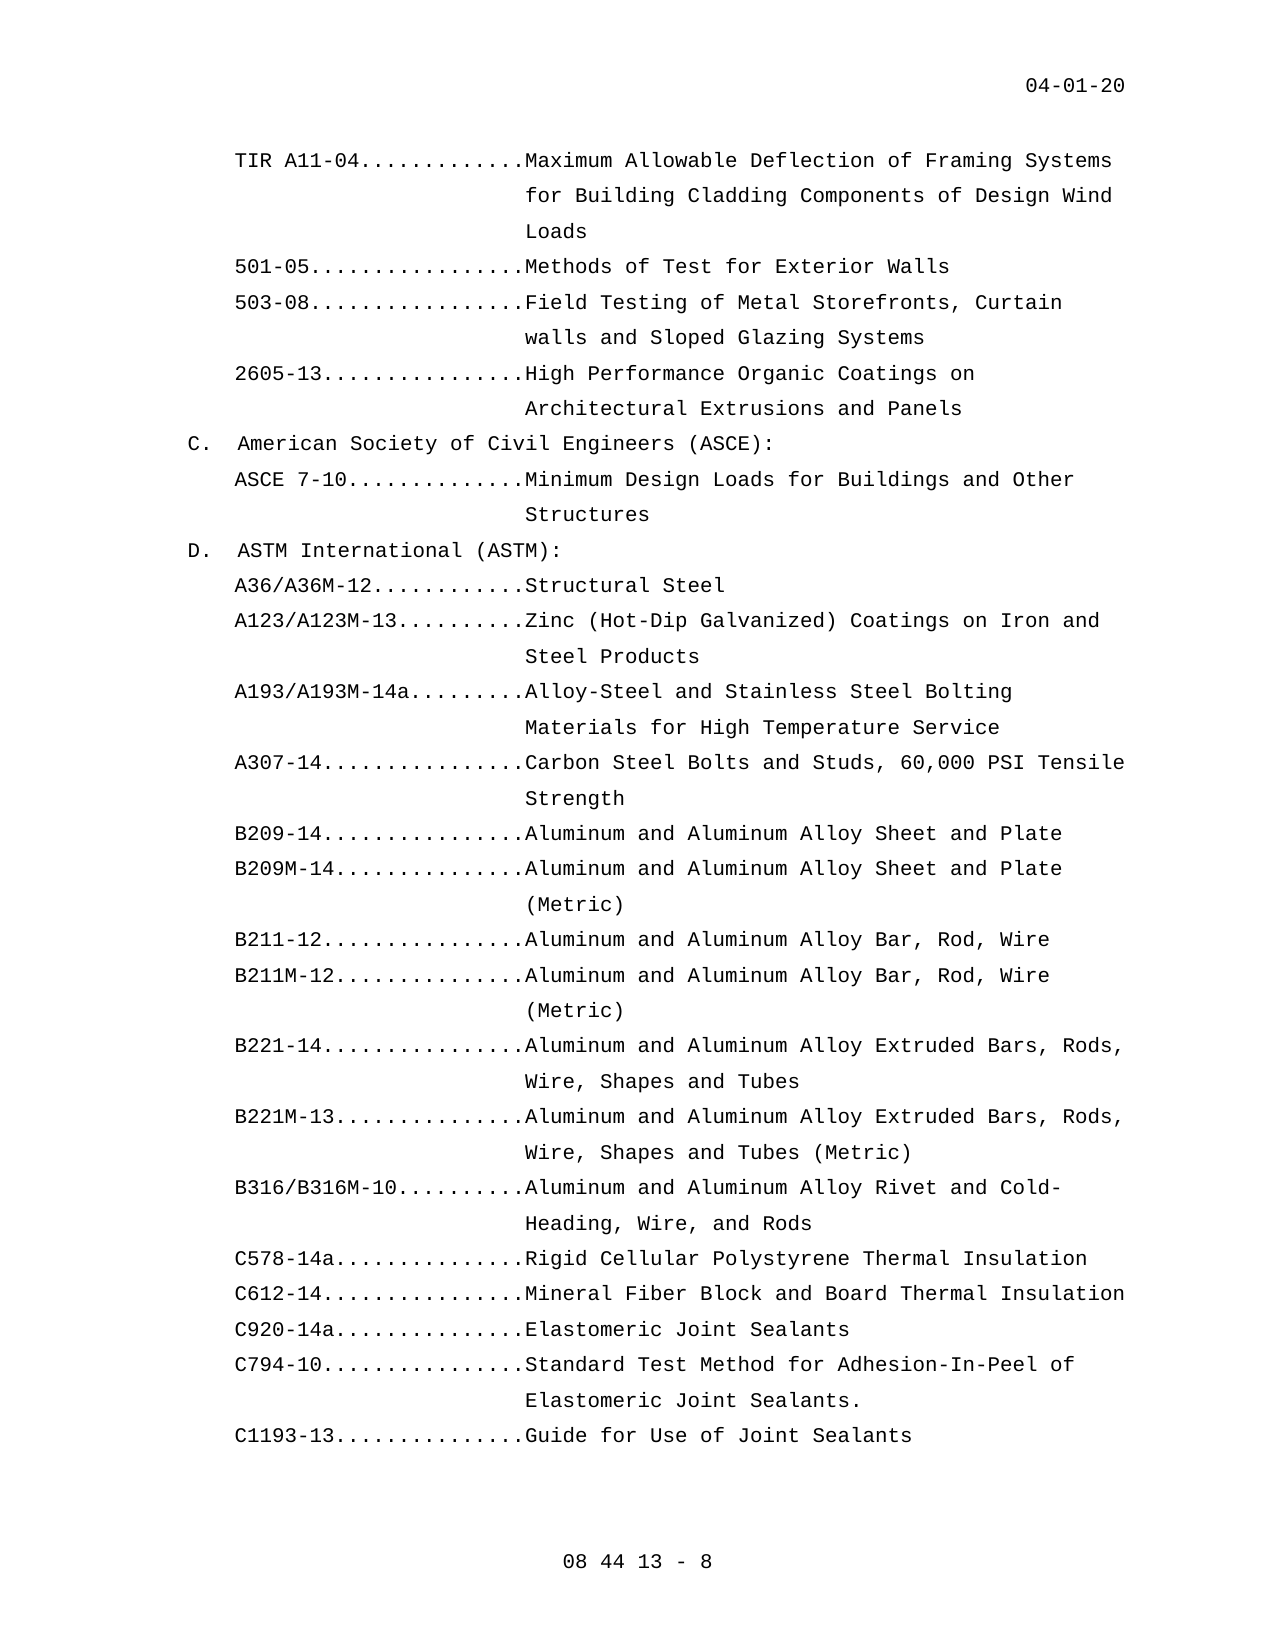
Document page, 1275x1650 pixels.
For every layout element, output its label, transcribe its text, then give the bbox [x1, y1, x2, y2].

text B209M-14 Aluminum and Aluminum Alloy Sheet and Plate (Metric) [234, 858, 1125, 917]
text American Society of Civil Engineers (ASCE): [187, 433, 1125, 457]
text A307-14 Carbon Steel Bolts and Studs, 60,000 PSI Tensile Strength [234, 752, 1125, 811]
text B211M-12 Aluminum and Aluminum Alloy Bar, Rod, Wire (Metric) [234, 964, 1125, 1024]
text 2605-13 High Performance Organic Coatings on Architectural Extrusions and Panels [234, 362, 1125, 422]
text B211-12 Aluminum and Aluminum Alloy Bar, Rod, Wire [234, 929, 1125, 953]
text C578-14a Rigid Cellular Polystyrene Thermal Insulation [234, 1248, 1125, 1272]
text 503-08 Field Testing of Metal Storefronts, Curtain walls and Sloped Glazing Systems [234, 292, 1125, 351]
text ASCE 7-10 Minimum Design Loads for Buildings and Other Structures [234, 469, 1125, 528]
text A123/A123M-13 Zinc (Hot-Dip Galvanized) Coatings on Iron and Steel Products [234, 610, 1125, 669]
text B221-14 Aluminum and Aluminum Alloy Extruded Bars, Rods, Wire, Shapes and Tubes [234, 1035, 1125, 1094]
text 501-05 Methods of Test for Exterior Walls [234, 256, 1125, 280]
text A193/A193M-14a Alloy-Steel and Stainless Steel Bolting Materials for High Temperature Service [234, 681, 1125, 740]
text C794-10 Standard Test Method for Adhesion-In-Peel of Elastomeric Joint Sealants. [234, 1354, 1125, 1413]
text A36/A36M-12 Structural Steel [234, 575, 1125, 599]
text C612-14 Mineral Fiber Block and Board Thermal Insulation [234, 1283, 1125, 1307]
text TIR A11-04 Maximum Allowable Deflection of Framing Systems for Building Cladding Components of Design Wind Loads [234, 150, 1125, 244]
text B221M-13 Aluminum and Aluminum Alloy Extruded Bars, Rods, Wire, Shapes and Tubes (Metric) [234, 1106, 1125, 1165]
text B316/B316M-10 Aluminum and Aluminum Alloy Rivet and Cold-Heading, Wire, and Rods [234, 1177, 1125, 1236]
text C1193-13 Guide for Use of Joint Sealants [234, 1425, 1125, 1449]
text ASTM International (ASTM): [187, 539, 1125, 563]
text C920-14a Elastomeric Joint Sealants [234, 1319, 1125, 1342]
text B209-14 Aluminum and Aluminum Alloy Sheet and Plate [234, 823, 1125, 847]
